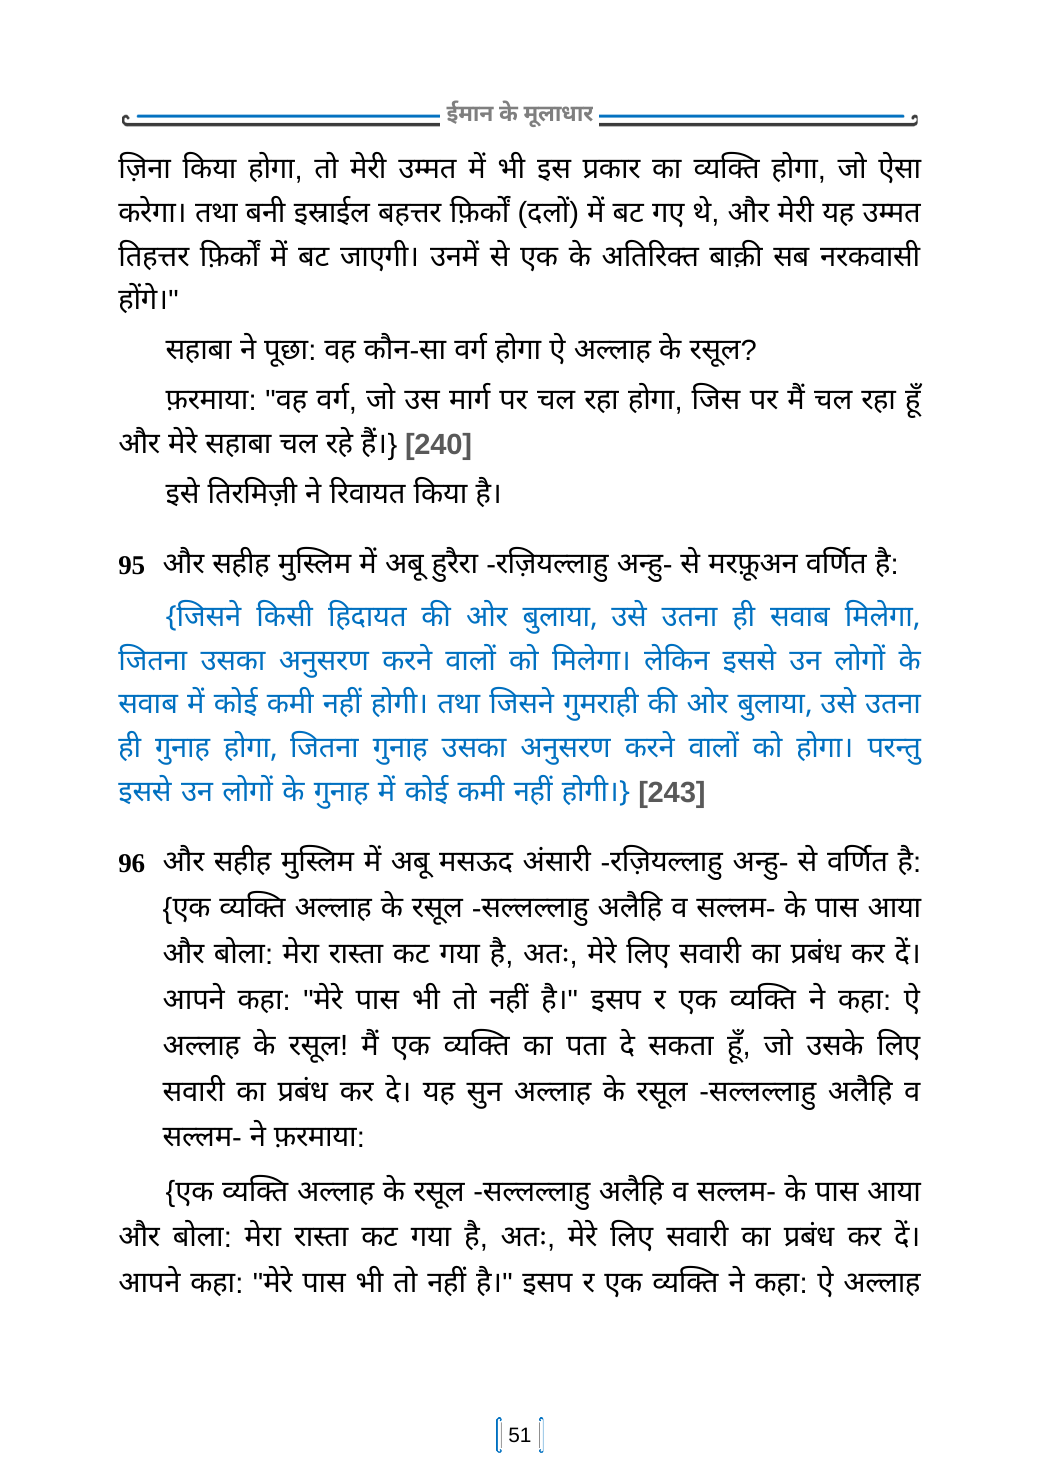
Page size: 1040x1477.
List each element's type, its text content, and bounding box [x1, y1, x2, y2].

text 96 और सहीह मुस्लिम में अबू मसऊद अंसारी -रज़ियल्लाहु अन्हु- से वर्णित है: {एक व्यक्ति अल्लाह के रसूल -सल्लल्लाहु अलैहि व सल्लम- के पास आया और बोला: मेरा रास्ता कट गया है, अतः, मेरे लिए सवारी का प्रबंध कर दें। आपने कहा: "मेरे पास भी तो नहीं है।" इसप र एक व्यक्ति ने कहा: ऐ अल्लाह के रसूल! मैं एक व्यक्ति का पता दे सकता हूँ, जो उसके लिए सवारी का प्रबंध कर दे। यह सुन अल्लाह के रसूल -सल्लल्लाहु अलैहि व सल्लम- ने फ़रमाया: [118, 839, 921, 1160]
text {जिसने किसी हिदायत की ओर बुलाया, उसे उतना ही सवाब मिलेगा, जितना उसका अनुसरण करने वालों को मिलेगा। लेकिन इससे उन लोगों के सवाब में कोई कमी नहीं होगी। तथा जिसने गुमराही की ओर बुलाया, उसे उतना ही गुनाह होगा, जितना गुनाह उसका अनुसरण करने वालों को होगा। परन्तु इससे उन लोगों के गुनाह में कोई कमी नहीं होगी।} [243] [118, 596, 921, 814]
text फ़रमाया: "वह वर्ग, जो उस मार्ग पर चल रहा होगा, जिस पर मैं चल रहा हूँ और मेरे सहाबा चल रहे हैं।} [240] [118, 379, 921, 466]
text सहाबा ने पूछा: वह कौन-सा वर्ग होगा ऐ अल्लाह के रसूल? [118, 329, 921, 373]
picture [496, 1417, 544, 1453]
text 95 और सहीह मुस्लिम में अबू हुरैरा -रज़ियल्लाहु अन्हु- से मरफ़ूअन वर्णित है: [118, 541, 921, 587]
text इसे तिरमिज़ी ने रिवायत किया है। [118, 473, 921, 516]
picture [122, 102, 918, 138]
